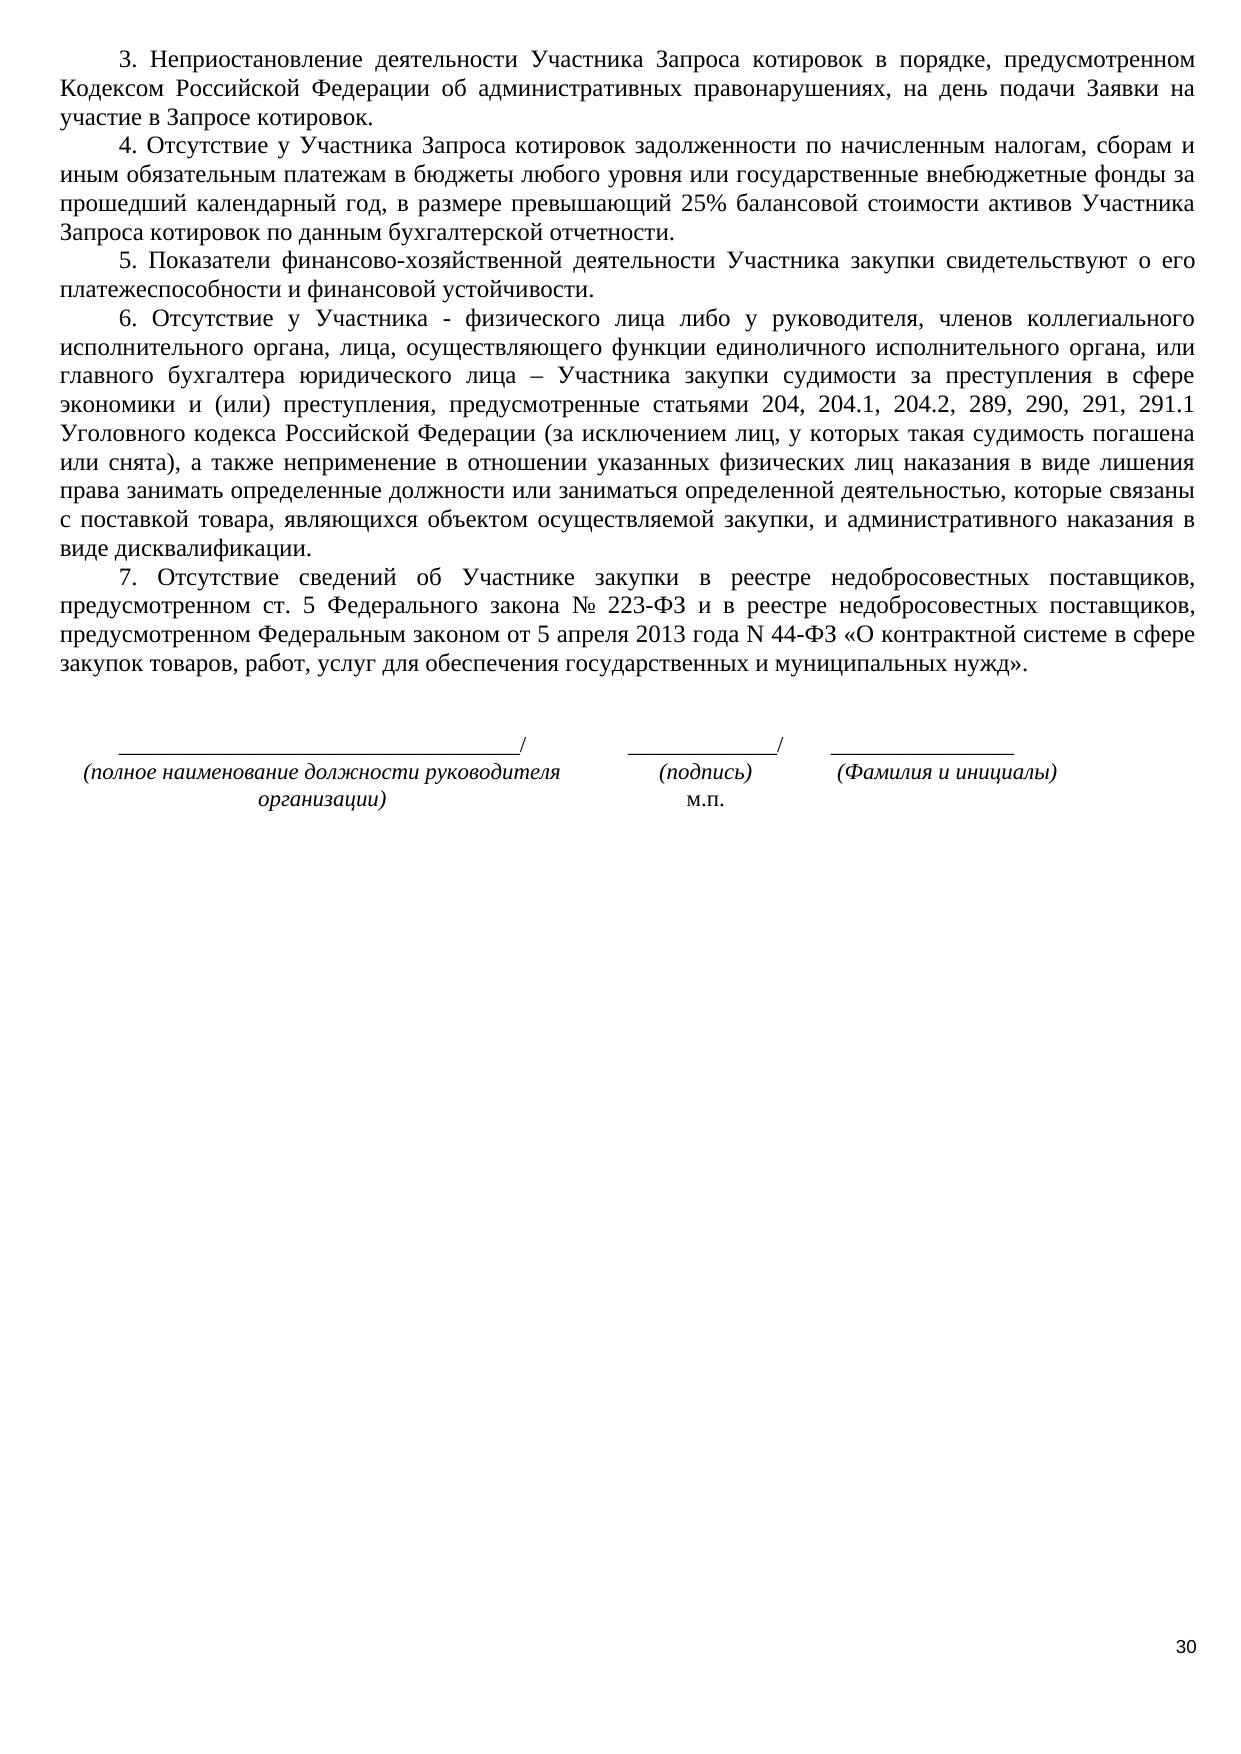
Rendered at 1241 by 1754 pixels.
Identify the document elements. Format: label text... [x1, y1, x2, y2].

table_cell (подпись) м.п. [592, 758, 819, 811]
text 5. Показатели финансово-хозяйственной деятельности Участника закупки свидетельствуют о его платежеспособности и финансовой устойчивости. [59, 246, 1196, 303]
table_header ________________ [820, 707, 1074, 757]
text 3. Неприостановление деятельности Участника Запроса котировок в порядке, предусмотренном Кодексом Российской Федерации об административных правонарушениях, на день подачи Заявки на участие в Запросе котировок. [59, 44, 1196, 131]
table_cell (Фамилия и инициалы) [820, 758, 1074, 811]
text 7. Отсутствие сведений об Участнике закупки в реестре недобросовестных поставщиков, предусмотренном ст. 5 Федерального закона № 223-ФЗ и в реестре недобросовестных поставщиков, предусмотренном Федеральным законом от 5 апреля 2013 года N 44-ФЗ «О контрактной системе в сфере закупок товаров, работ, услуг для обеспечения государственных и муниципальных нужд». [59, 562, 1196, 677]
table_header _____________/ [592, 707, 819, 757]
text 4. Отсутствие у Участника Запроса котировок задолженности по начисленным налогам, сборам и иным обязательным платежам в бюджеты любого уровня или государственные внебюджетные фонды за прошедший календарный год, в размере превышающий 25% балансовой стоимости активов Участника Запроса котировок по данным бухгалтерской отчетности. [59, 131, 1196, 246]
table_header ___________________________________/ [63, 707, 591, 757]
text 6. Отсутствие у Участника - физического лица либо у руководителя, членов коллегиального исполнительного органа, лица, осуществляющего функции единоличного исполнительного органа, или главного бухгалтера юридического лица – Участника закупки судимости за преступления в сфере экономики и (или) преступления, предусмотренные статьями 204, 204.1, 204.2, 289, 290, 291, 291.1 Уголовного кодекса Российской Федерации (за исключением лиц, у которых такая судимость погашена или снята), а также неприменение в отношении указанных физических лиц наказания в виде лишения права занимать определенные должности или заниматься определенной деятельностью, которые связаны с поставкой товара, являющихся объектом осуществляемой закупки, и административного наказания в виде дисквалификации. [59, 303, 1196, 562]
table_cell (полное наименование должности руководителя организации) [63, 758, 591, 811]
